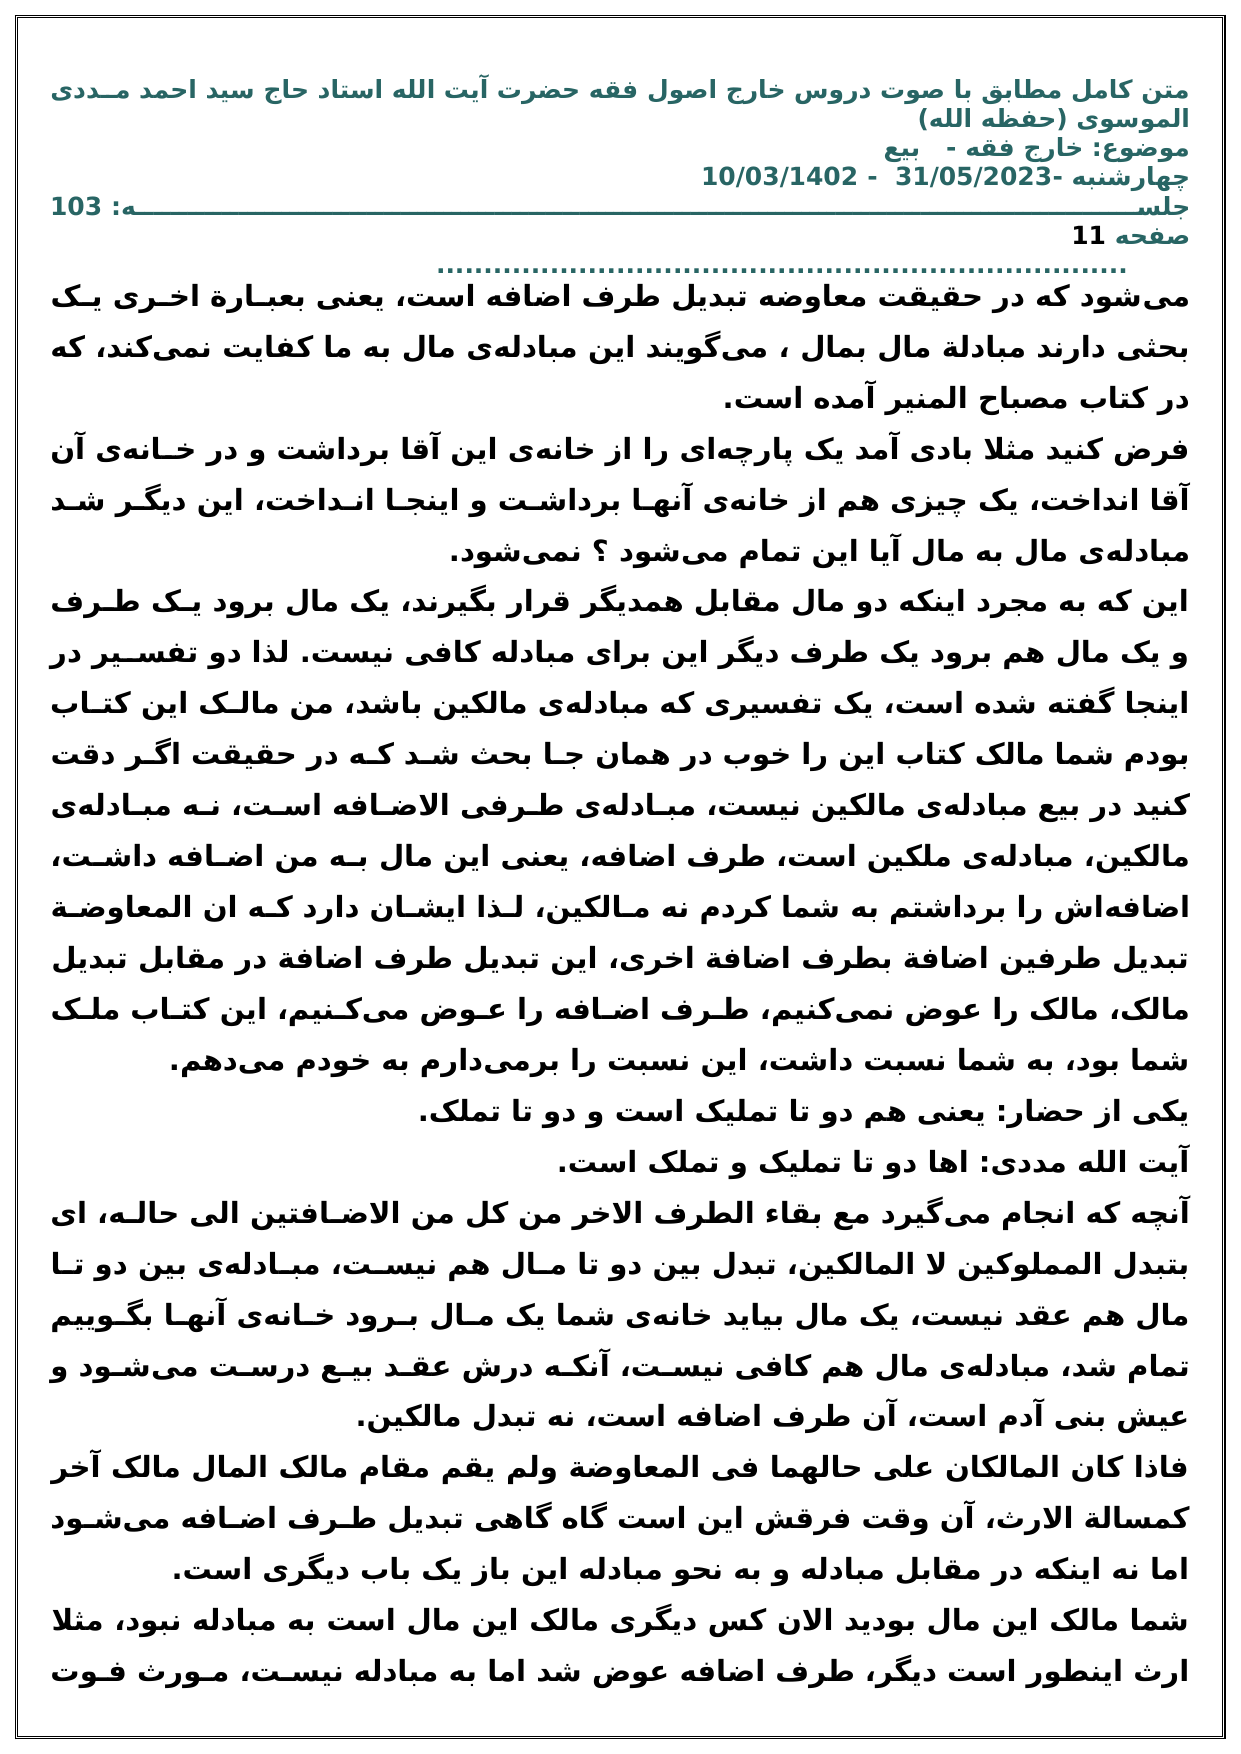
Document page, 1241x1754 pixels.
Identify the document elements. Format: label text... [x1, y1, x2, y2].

text آنچه که انجام می‌گیرد مع بقاء الطرف الاخر من کل من الاضافتین الی حاله، ای بتبدل المملوکین لا المالکین، تبدل بین دو تا مال هم نیست، مبادله‌ی بین دو تا مال هم عقد نیست، یک مال بیاید خانه‌ی شما یک مال برود خانه‌ی آنها بگوییم تمام شد، مبادله‌ی مال هم کافی نیست، آنکه درش عقد بیع درست می‌‎شود و عیش بنی آدم است، آن طرف اضافه است، نه تبدل مالکین. [50, 1196, 1190, 1434]
text آیت الله مددی: اها دو تا تملیک و تملک است. [50, 1145, 1190, 1179]
text فاذا کان المالکان علی حالهما فی المعاوضة ولم یقم مقام مالک المال مالک آخر کمسالة الارث، آن وقت فرقش این است گاه گاهی تبدیل طرف اضافه می‌شود اما نه اینکه در مقابل مبادله و به نحو مبادله این باز یک باب دیگری است. [50, 1451, 1190, 1587]
text یکی از حضار: یعنی هم دو تا تملیک است و دو تا تملک. [50, 1094, 1190, 1128]
text این که به مجرد اینکه دو مال مقابل همدیگر قرار بگیرند، یک مال برود یک طرف و یک مال هم برود یک طرف دیگر این برای مبادله کافی نیست. لذا دو تفسیر در اینجا گفته شده است، یک تفسیری که مبادله‌ی مالکین باشد، من مالک این کتاب بودم شما مالک کتاب این را خوب در همان جا بحث شد که در حقیقت اگر دقت کنید در بیع مبادله‌ی مالکین نیست، مبادله‌ی طرفی الاضافه است، نه مبادله‌ی مالکین، مبادله‌ی ملکین است، طرف اضافه، یعنی این مال به من اضافه داشت، اضافه‌اش را برداشتم به شما کردم نه مالکین، لذا ایشان دارد که ان المعاوضة تبدیل طرفین اضافة بطرف اضافة اخری، این تبدیل طرف اضافة در مقابل تبدیل مالک، مالک را عوض نمی‌کنیم، طرف اضافه را عوض می‌کنیم، این کتاب ملک شما بود، به شما نسبت داشت، این نسبت را برمی‌دارم به خودم می‌دهم. [50, 585, 1190, 1077]
text فرض کنید مثلا بادی آمد یک پارچه‌ای را از خانه‌ی این آقا برداشت و در خانه‌ی آن آقا انداخت، یک چیزی هم از خانه‌ی آنها برداشت و اینجا انداخت، این دیگر شد مبادله‌ی مال به مال آیا این تمام می‌شود ؟ نمی‌شود. [50, 432, 1190, 568]
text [50, 279, 1190, 415]
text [50, 1603, 1190, 1688]
